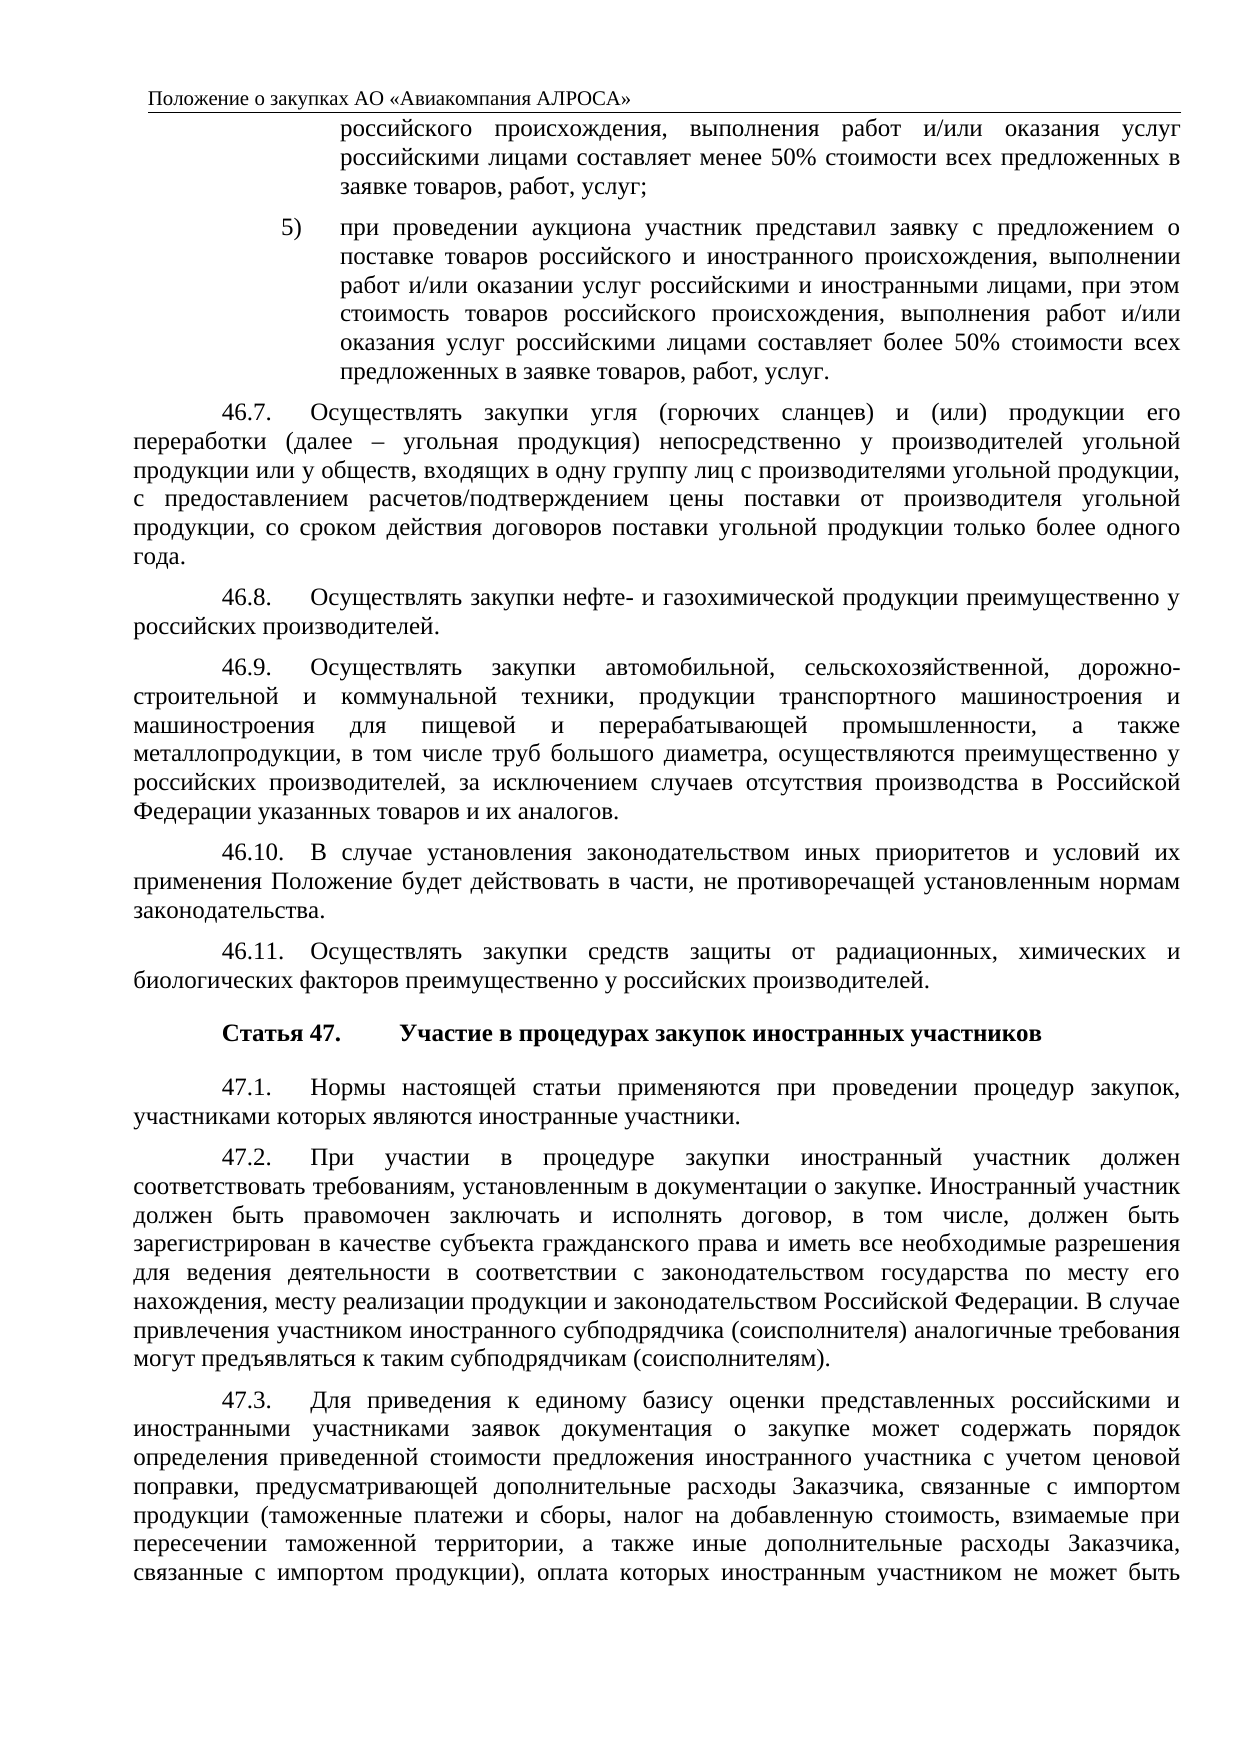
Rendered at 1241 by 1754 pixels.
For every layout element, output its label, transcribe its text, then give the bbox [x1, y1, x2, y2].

text В случае установления законодательством иных приоритетов и условий их применения Положение будет действовать в части, не противоречащей установленным нормам законодательства. [133, 837, 1181, 923]
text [281, 113, 1181, 200]
text Нормы настоящей статьи применяются при проведении процедур закупок, участниками которых являются иностранные участники. [133, 1072, 1181, 1130]
text Осуществлять закупки средств защиты от радиационных, химических и биологических факторов преимущественно у российских производителей. [133, 936, 1181, 993]
text Участие в процедурах закупок иностранных участников [222, 1018, 1181, 1047]
text При участии в процедуре закупки иностранный участник должен соответствовать требованиям, установленным в документации о закупке. Иностранный участник должен быть правомочен заключать и исполнять договор, в том числе, должен быть зарегистрирован в качестве субъекта гражданского права и иметь все необходимые разрешения для ведения деятельности в соответствии с законодательством государства по месту его нахождения, месту реализации продукции и законодательством Российской Федерации. В случае привлечения участником иностранного субподрядчика (соисполнителя) аналогичные требования могут предъявляться к таким субподрядчикам (соисполнителям). [133, 1142, 1181, 1372]
text Осуществлять закупки автомобильной, сельскохозяйственной, дорожно-строительной и коммунальной техники, продукции транспортного машиностроения и машиностроения для пищевой и перерабатывающей промышленности, а также металлопродукции, в том числе труб большого диаметра, осуществляются преимущественно у российских производителей, за исключением случаев отсутствия производства в Российской Федерации указанных товаров и их аналогов. [133, 652, 1181, 825]
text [133, 1385, 1181, 1586]
text Осуществлять закупки угля (горючих сланцев) и (или) продукции его переработки (далее – угольная продукция) непосредственно у производителей угольной продукции или у обществ, входящих в одну группу лиц с производителями угольной продукции, с предоставлением расчетов/подтверждением цены поставки от производителя угольной продукции, со сроком действия договоров поставки угольной продукции только более одного года. [133, 397, 1181, 570]
text при проведении аукциона участник представил заявку с предложением о поставке товаров российского и иностранного происхождения, выполнении работ и/или оказании услуг российскими и иностранными лицами, при этом стоимость товаров российского происхождения, выполнения работ и/или оказания услуг российскими лицами составляет более 50% стоимости всех предложенных в заявке товаров, работ, услуг. [281, 212, 1181, 385]
text Осуществлять закупки нефте- и газохимической продукции преимущественно у российских производителей. [133, 582, 1181, 640]
